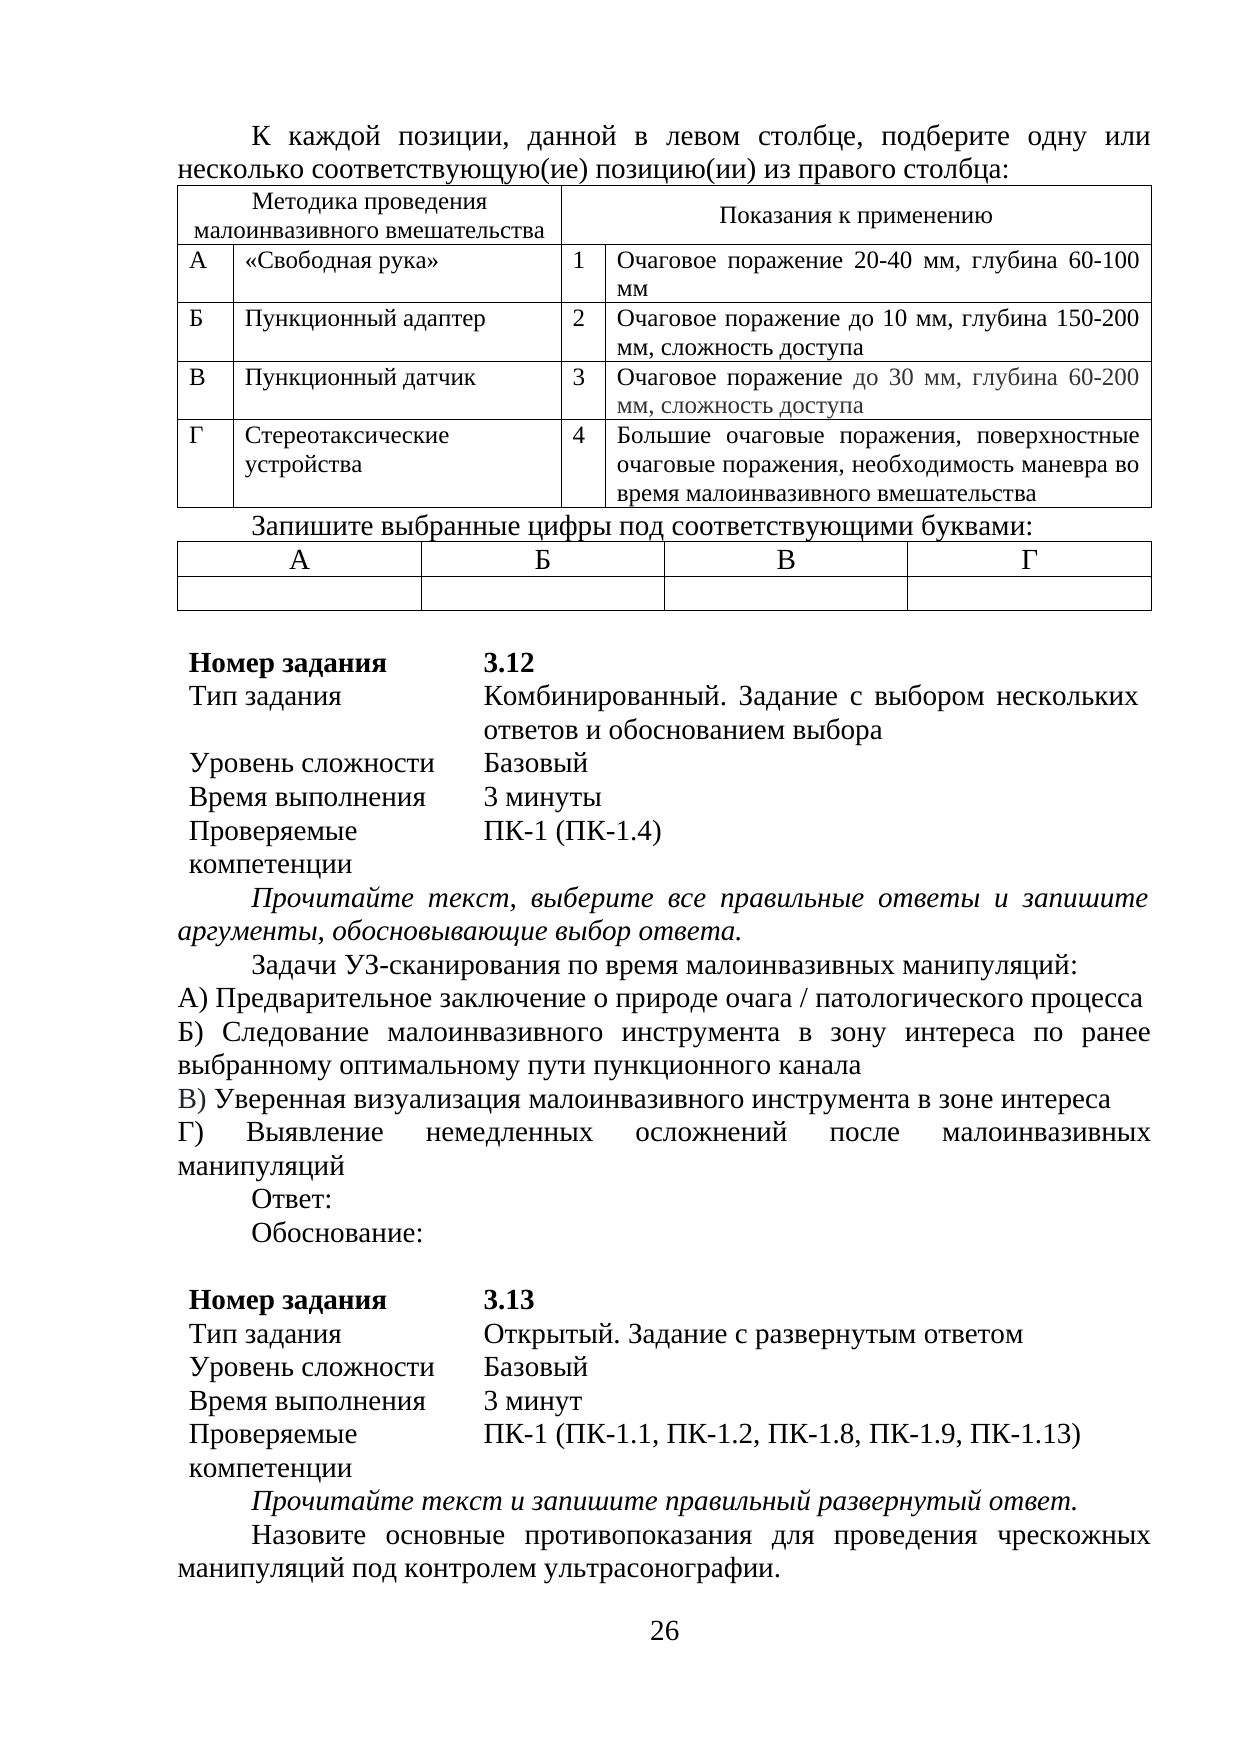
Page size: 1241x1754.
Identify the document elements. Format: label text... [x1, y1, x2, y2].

table_cell «Свободная рука» [234, 245, 561, 302]
table_cell [908, 577, 1151, 610]
text Г) Выявление немедленных осложнений после малоинвазивных манипуляций [177, 1114, 1152, 1182]
text Запишите выбранные цифры под соответствующими буквами: [177, 508, 1152, 541]
table_cell [422, 577, 664, 610]
table_header А [178, 542, 421, 576]
table_cell Базовый [472, 746, 1151, 779]
table_header Г [908, 542, 1151, 576]
table_header 3.12 [472, 645, 1151, 678]
table_cell Уровень сложности [177, 1349, 472, 1383]
table_cell [178, 577, 421, 610]
table_cell ПК-1 (ПК-1.4) [472, 813, 1151, 880]
table_header Б [422, 542, 664, 576]
table_cell Большие очаговые поражения, поверхностные очаговые поражения, необходимость маневра во время малоинвазивного вмешательства [606, 420, 1151, 507]
table_cell Б [178, 303, 233, 361]
table_cell Уровень сложности [177, 746, 472, 779]
table_header В [665, 542, 907, 576]
table_cell Проверяемые компетенции [177, 1416, 472, 1483]
table_header Номер задания [177, 645, 472, 678]
table_cell Комбинированный. Задание с выбором нескольких ответов и обоснованием выбора [472, 679, 1151, 746]
table_cell Базовый [472, 1349, 1151, 1383]
text Б) Следование малоинвазивного инструмента в зону интереса по ранее выбранному оптимальному пути пункционного канала [177, 1014, 1152, 1081]
table_cell А [178, 245, 233, 302]
table_cell Пункционный адаптер [234, 303, 561, 361]
table_cell 4 [562, 420, 605, 507]
table_cell 3 минут [472, 1383, 1151, 1416]
text Ответ: [177, 1182, 1152, 1215]
table_cell 2 [562, 303, 605, 361]
table_cell Очаговое поражение 20-40 мм, глубина 60-100 мм [606, 245, 1151, 302]
text Назовите основные противопоказания для проведения чрескожных манипуляций под контролем ультрасонографии. [177, 1517, 1152, 1584]
table_cell [665, 577, 907, 610]
text Прочитайте текст, выберите все правильные ответы и запишите аргументы, обосновывающие выбор ответа. [177, 880, 1152, 947]
text К каждой позиции, данной в левом столбце, подберите одну или несколько соответствующую(ие) позицию(ии) из правого столбца: [177, 118, 1152, 185]
table_header 3.13 [472, 1282, 1151, 1316]
table_header Методика проведения малоинвазивного вмешательства [178, 186, 561, 244]
table_header Номер задания [177, 1282, 472, 1316]
table_cell Время выполнения [177, 1383, 472, 1416]
table_cell Проверяемые компетенции [177, 813, 472, 880]
table_cell Пункционный датчик [234, 362, 561, 419]
table_cell 3 [562, 362, 605, 419]
table_cell Очаговое поражение до 30 мм, глубина 60-200 мм, сложность доступа [864, 362, 1151, 419]
table_cell 1 [562, 245, 605, 302]
text Прочитайте текст и запишите правильный развернутый ответ. [177, 1483, 1152, 1517]
table_cell Г [178, 420, 233, 507]
table_cell Очаговое поражение до 10 мм, глубина 150-200 мм, сложность доступа [606, 303, 1151, 361]
table_cell Стереотаксические устройства [234, 420, 561, 507]
text Задачи УЗ-сканирования по время малоинвазивных манипуляций: [177, 947, 1152, 980]
table_cell Очаговое поражение до 30 мм, глубина 60-200 мм, сложность доступа [606, 362, 843, 419]
text Обоснование: [177, 1215, 1152, 1249]
table_cell Время выполнения [177, 779, 472, 813]
text В) Уверенная визуализация малоинвазивного инструмента в зоне интереса [214, 1081, 1152, 1114]
text А) Предварительное заключение о природе очага / патологического процесса [177, 980, 1152, 1014]
table_cell В [178, 362, 233, 419]
table_cell Тип задания [177, 1316, 472, 1349]
table_cell Открытый. Задание с развернутым ответом [472, 1316, 1151, 1349]
table_cell ПК-1 (ПК-1.1, ПК-1.2, ПК-1.8, ПК-1.9, ПК-1.13) [472, 1416, 1151, 1483]
table_cell 3 минуты [472, 779, 1151, 813]
table_header Показания к применению [562, 186, 1151, 244]
table_cell Тип задания [177, 679, 472, 746]
